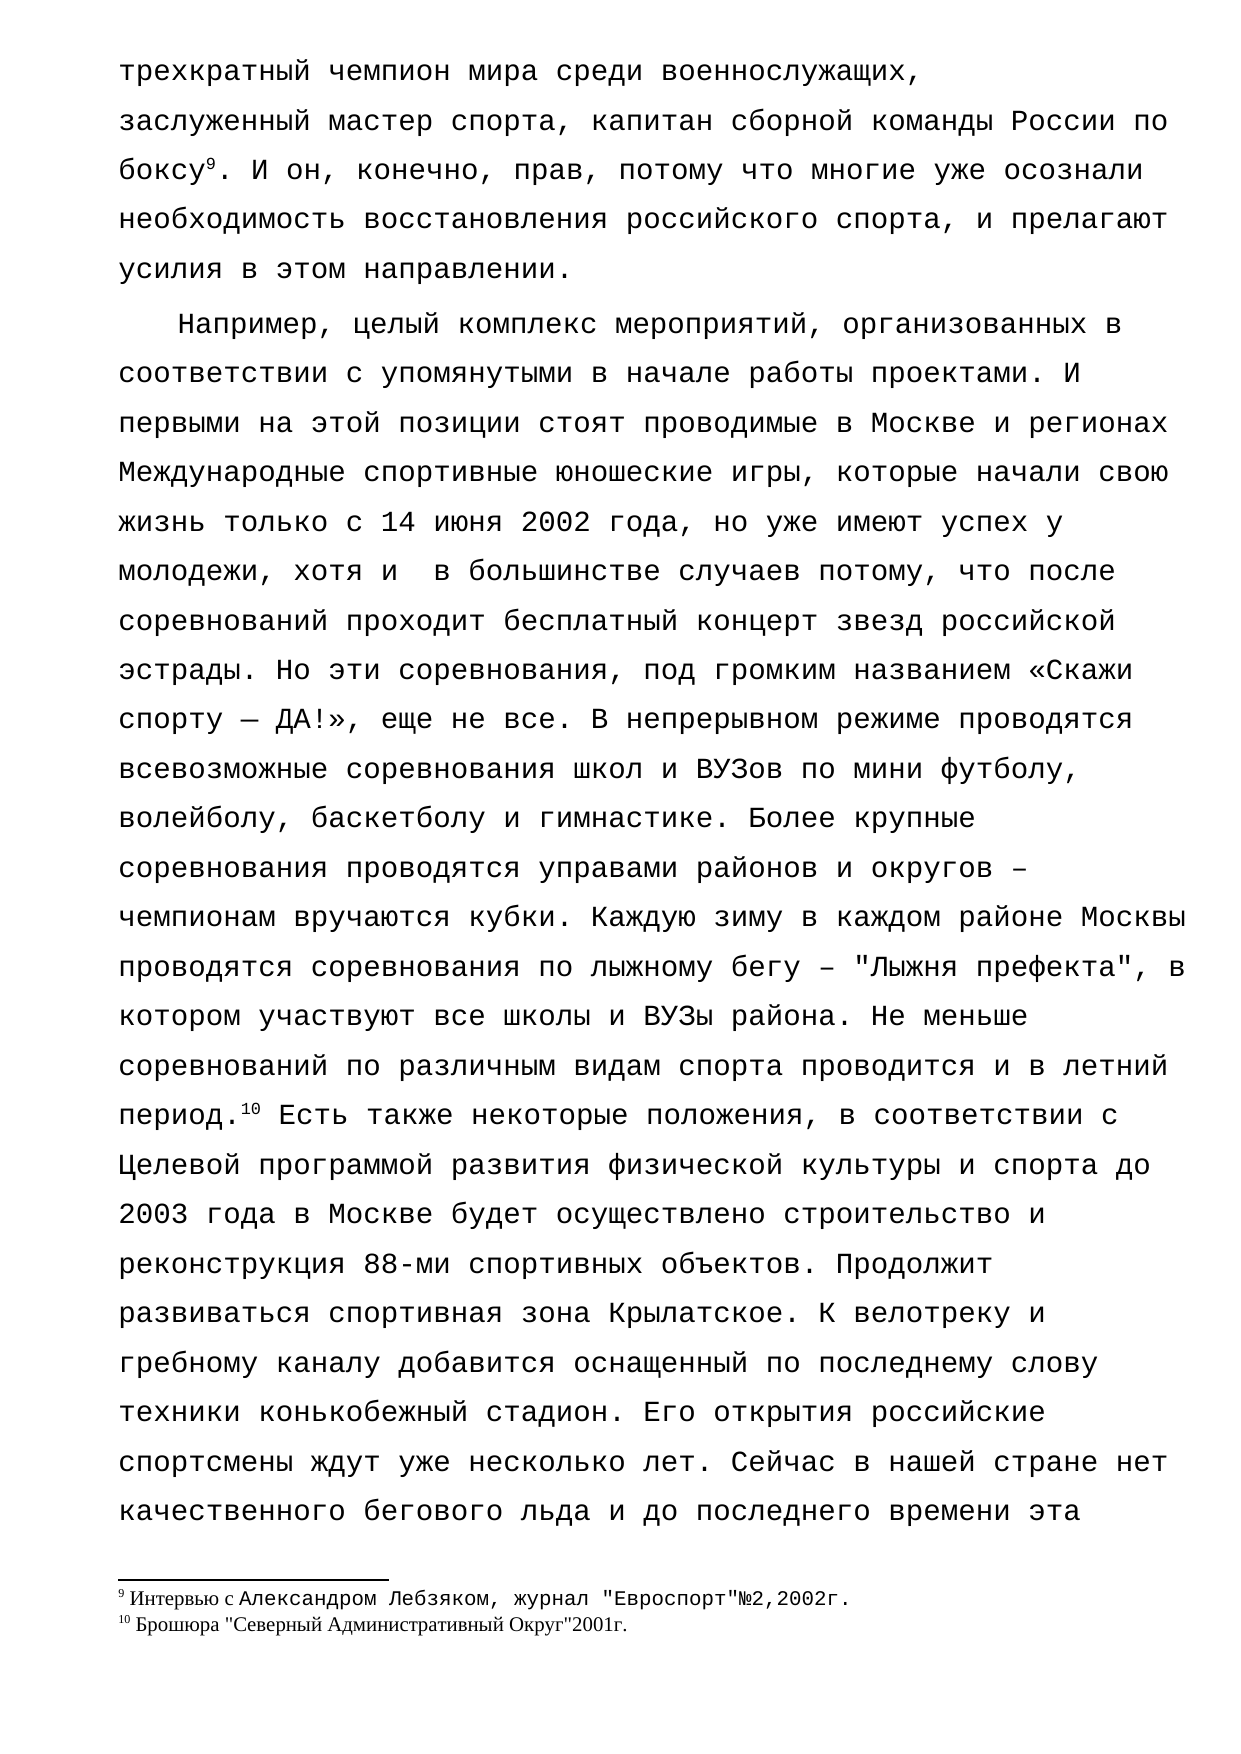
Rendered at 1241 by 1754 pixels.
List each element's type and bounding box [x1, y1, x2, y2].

text [118, 309, 1200, 1529]
text [118, 56, 1200, 287]
